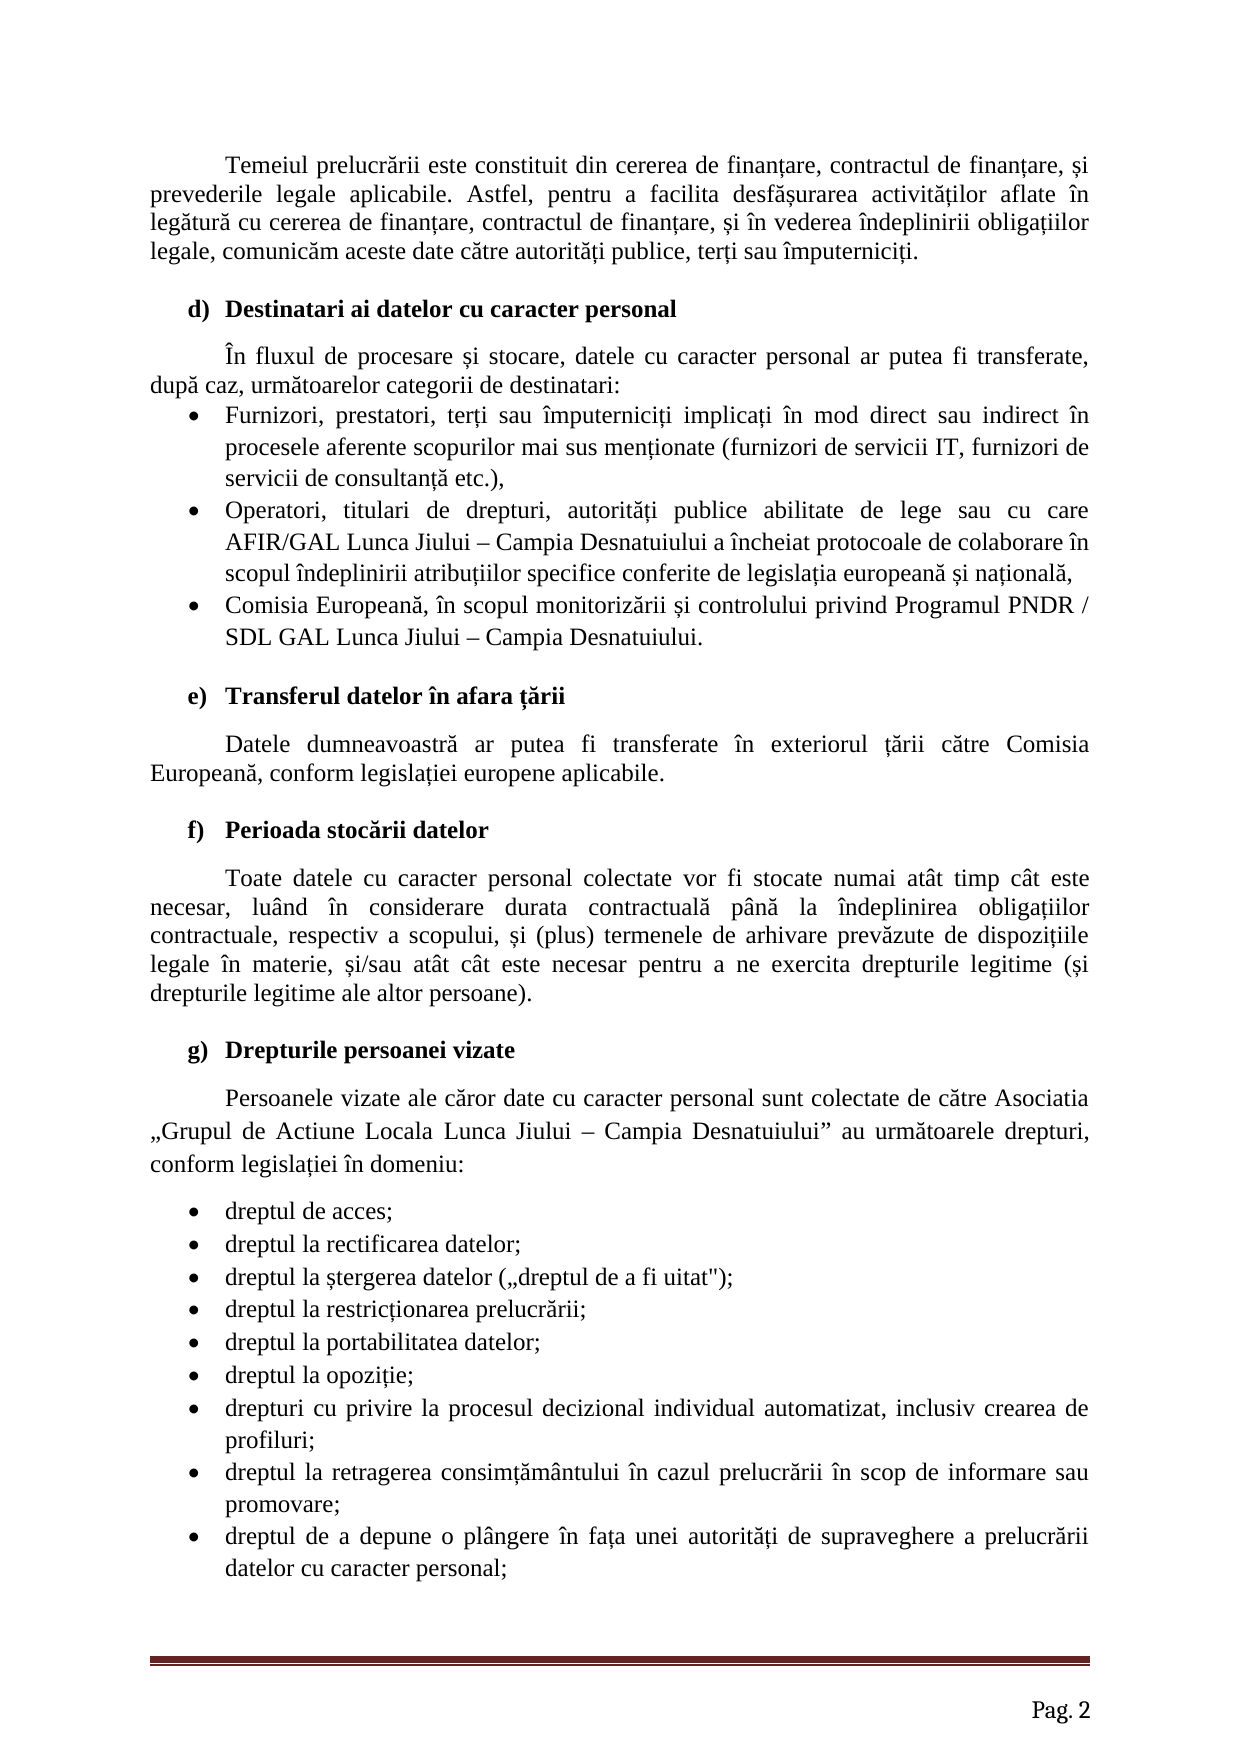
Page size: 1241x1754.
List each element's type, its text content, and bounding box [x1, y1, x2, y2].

list dreptul la portabilitatea datelor; [187, 1326, 1090, 1357]
list Destinatari ai datelor cu caracter personal [187, 294, 1090, 322]
list dreptul la rectificarea datelor; [187, 1228, 1090, 1258]
list Transferul datelor în afara țării [187, 681, 1090, 710]
list dreptul la restricționarea prelucrării; [187, 1293, 1090, 1324]
list drepturi cu privire la procesul decizional individual automatizat, inclusiv crearea de profiluri; [187, 1392, 1090, 1454]
list dreptul de a depune o plângere în fața unei autorități de supraveghere a prelucrării datelor cu caracter personal; [187, 1520, 1090, 1582]
list Perioada stocării datelor [187, 815, 1090, 844]
list Drepturile persoanei vizate [187, 1036, 1090, 1064]
text Temeiul prelucrării este constituit din cererea de finanțare, contractul de finanțare, și prevederile legale aplicabile. Astfel, pentru a facilita desfășurarea activităților aflate în legătură cu cererea de finanțare, contractul de finanțare, și în vederea îndeplinirii obligațiilor legale, comunicăm aceste date către autorități publice, terți sau împuterniciți. [150, 150, 1090, 265]
text Toate datele cu caracter personal colectate vor fi stocate numai atât timp cât este necesar, luând în considerare durata contractuală până la îndeplinirea obligațiilor contractuale, respectiv a scopului, și (plus) termenele de arhivare prevăzute de dispozițiile legale în materie, și/sau atât cât este necesar pentru a ne exercita drepturile legitime (și drepturile legitime ale altor persoane). [150, 863, 1090, 1007]
list dreptul de acces; [187, 1195, 1090, 1225]
list dreptul la retragerea consimțământului în cazul prelucrării în scop de informare sau promovare; [187, 1456, 1090, 1518]
list Comisia Europeană, în scopul monitorizării și controlului privind Programul PNDR / SDL GAL Lunca Jiului – Campia Desnatuiului. [187, 589, 1090, 650]
text În fluxul de procesare și stocare, datele cu caracter personal ar putea fi transferate, după caz, următoarelor categorii de destinatari: [150, 341, 1090, 399]
list dreptul la ștergerea datelor („dreptul de a fi uitat"); [187, 1261, 1090, 1291]
text Persoanele vizate ale căror date cu caracter personal sunt colectate de către Asociatia „Grupul de Actiune Locala Lunca Jiului – Campia Desnatuiului” au următoarele drepturi, conform legislației în domeniu: [150, 1083, 1090, 1178]
list Furnizori, prestatori, terți sau împuterniciți implicați în mod direct sau indirect în procesele aferente scopurilor mai sus menționate (furnizori de servicii IT, furnizori de servicii de consultanță etc.), [187, 399, 1090, 492]
list dreptul la opoziție; [187, 1359, 1090, 1390]
text Datele dumneavoastră ar putea fi transferate în exteriorul țării către Comisia Europeană, conform legislației europene aplicabile. [150, 729, 1090, 787]
list Operatori, titulari de drepturi, autorități publice abilitate de lege sau cu care AFIR/GAL Lunca Jiului – Campia Desnatuiului a încheiat protocoale de colaborare în scopul îndeplinirii atribuțiilor specifice conferite de legislația europeană și națională, [187, 494, 1090, 586]
